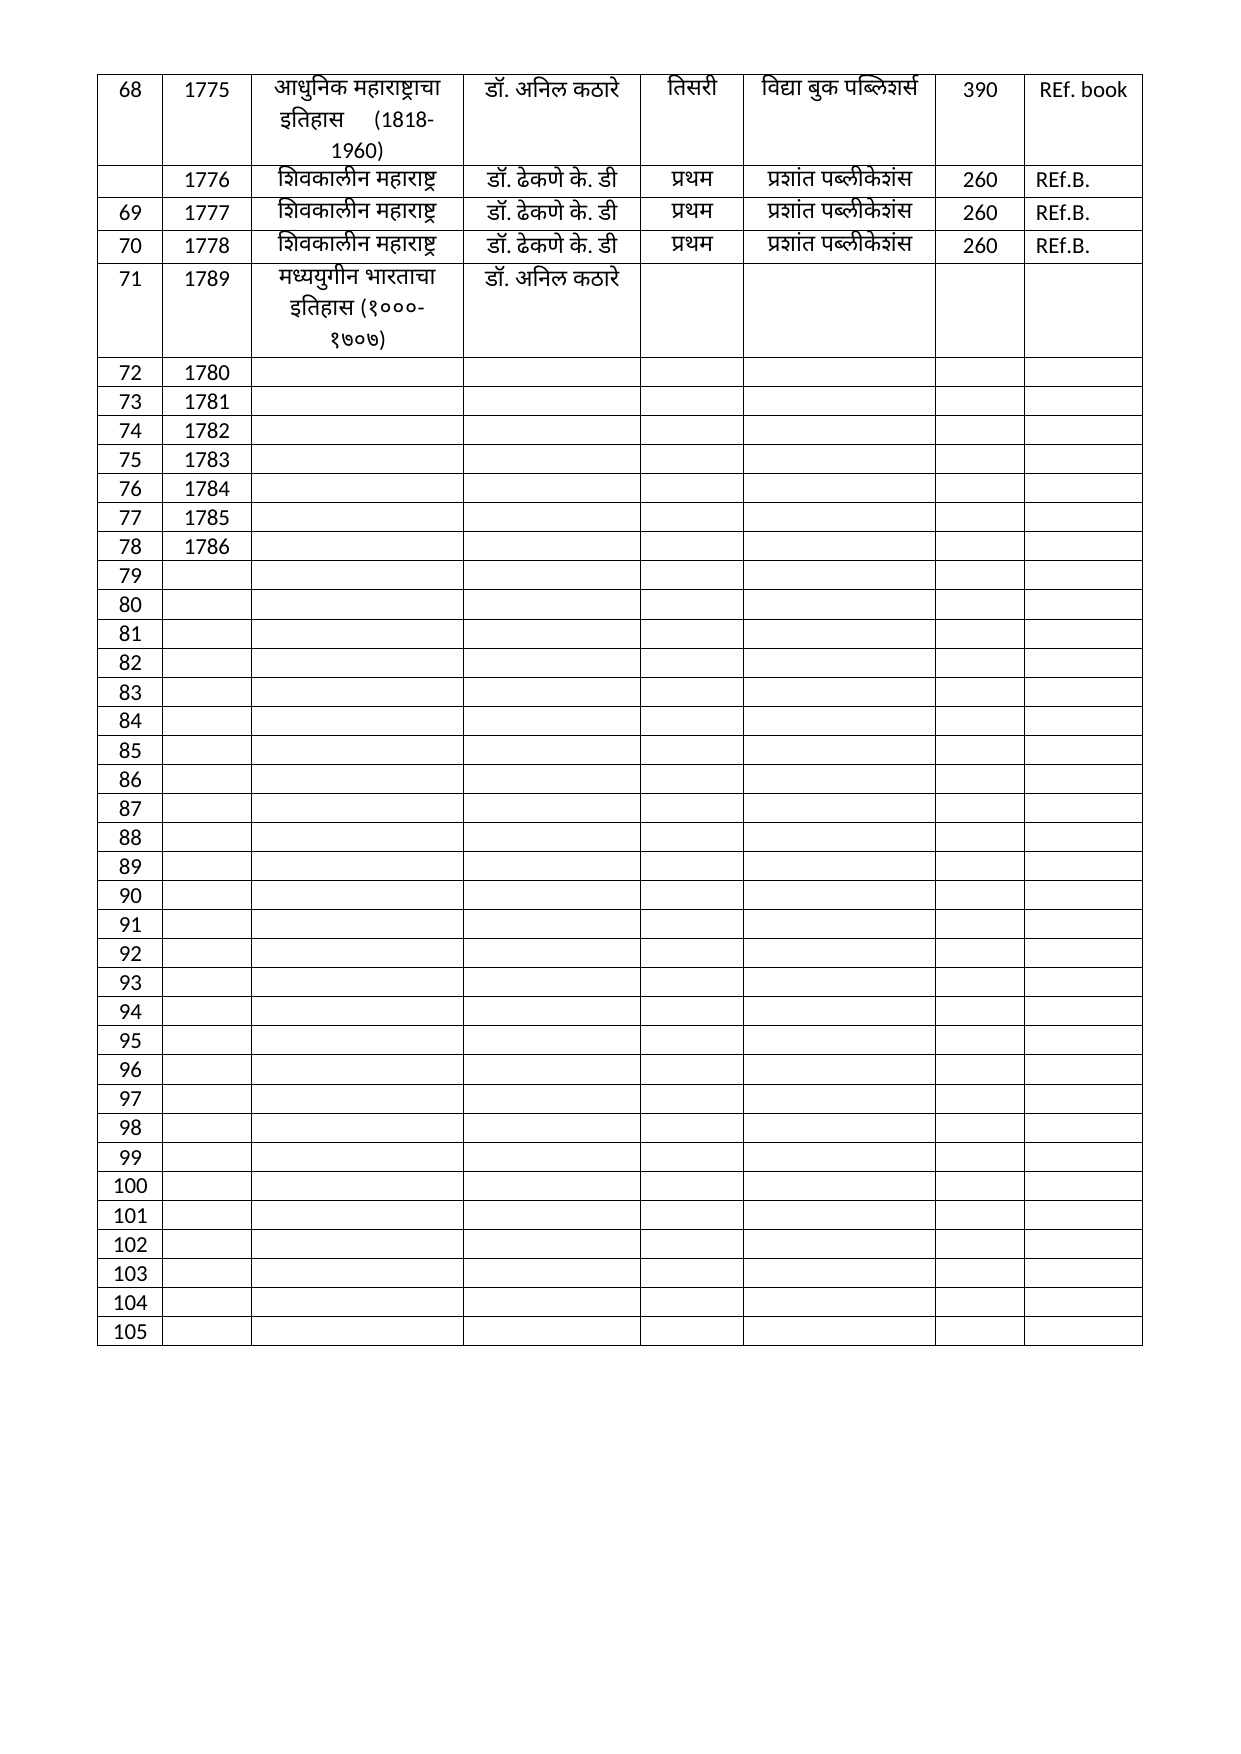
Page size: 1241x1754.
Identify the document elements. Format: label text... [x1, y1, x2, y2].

table_cell [744, 387, 935, 415]
table_cell [1025, 387, 1142, 415]
table_cell शिवकालीन महाराष्ट्र [252, 166, 463, 197]
table_cell [936, 1201, 1024, 1229]
table_cell [641, 1317, 743, 1345]
table_cell [252, 1230, 463, 1258]
table_cell [252, 1259, 463, 1287]
table_cell [936, 794, 1024, 822]
table_cell [744, 532, 935, 560]
table_cell [1025, 532, 1142, 560]
table_cell [252, 503, 463, 531]
table_cell [464, 445, 640, 473]
table_cell [744, 1055, 935, 1083]
table_cell 260 [936, 166, 1024, 197]
table_cell 100 [98, 1172, 162, 1200]
table_cell REf. book [1025, 75, 1142, 164]
table_cell 1778 [163, 231, 251, 263]
table_cell [163, 968, 251, 996]
table_cell 95 [98, 1026, 162, 1054]
table_cell [464, 881, 640, 909]
table_cell 1782 [163, 416, 251, 444]
table_cell [641, 881, 743, 909]
table_cell [252, 1143, 463, 1171]
table_cell [252, 1026, 463, 1054]
table_cell [936, 561, 1024, 589]
table_cell 96 [98, 1055, 162, 1083]
table_cell [744, 445, 935, 473]
table_cell [163, 765, 251, 793]
table_cell [936, 387, 1024, 415]
table_cell [744, 1230, 935, 1258]
table_cell REf.B. [1025, 231, 1142, 263]
table_cell [936, 881, 1024, 909]
table_cell [936, 416, 1024, 444]
table_cell [744, 794, 935, 822]
table_cell [163, 1259, 251, 1287]
table_cell [163, 997, 251, 1025]
table_cell [936, 1288, 1024, 1316]
table_cell [252, 1317, 463, 1345]
table_cell [641, 1026, 743, 1054]
table_cell शिवकालीन महाराष्ट्र [252, 198, 463, 230]
table_cell [1025, 1201, 1142, 1229]
table_cell 71 [98, 264, 162, 357]
table_cell [936, 765, 1024, 793]
table_cell [936, 474, 1024, 502]
table_cell [1025, 1288, 1142, 1316]
table_cell 70 [98, 231, 162, 263]
table_cell 1775 [163, 75, 251, 164]
table_cell [744, 1259, 935, 1287]
table_cell डॉ. ढेकणे के. डी [464, 198, 640, 230]
table_cell [744, 968, 935, 996]
table_cell [1025, 1085, 1142, 1112]
table_cell 85 [98, 736, 162, 764]
table_cell [163, 620, 251, 647]
table_cell [744, 997, 935, 1025]
table_cell [641, 939, 743, 967]
table_cell [744, 1288, 935, 1316]
table_cell 91 [98, 910, 162, 938]
table_cell [936, 1230, 1024, 1258]
table_cell 72 [98, 358, 162, 386]
table_cell [1025, 1055, 1142, 1083]
table_cell [163, 707, 251, 735]
table_cell [744, 1026, 935, 1054]
table_cell [1025, 765, 1142, 793]
table_cell [744, 707, 935, 735]
table_cell 1789 [163, 264, 251, 357]
table_cell [252, 1055, 463, 1083]
table_cell [936, 968, 1024, 996]
table_cell [744, 765, 935, 793]
table_cell [744, 474, 935, 502]
table_cell तिसरी [641, 75, 743, 164]
table_cell [464, 1201, 640, 1229]
table_cell [464, 794, 640, 822]
table_cell [464, 997, 640, 1025]
table_cell 74 [98, 416, 162, 444]
table_cell [252, 590, 463, 618]
table_cell 260 [936, 198, 1024, 230]
table_cell [163, 794, 251, 822]
table_cell [163, 1317, 251, 1345]
table_cell प्रथम [641, 231, 743, 263]
table_cell [936, 1259, 1024, 1287]
table_cell डॉ. अनिल कठारे [464, 75, 640, 164]
table_cell [163, 823, 251, 851]
table_cell [252, 1172, 463, 1200]
table_cell [1025, 997, 1142, 1025]
table_cell [744, 1201, 935, 1229]
table_cell [641, 358, 743, 386]
table_cell [252, 678, 463, 706]
table_cell 73 [98, 387, 162, 415]
table_cell 102 [98, 1230, 162, 1258]
table_cell [1025, 474, 1142, 502]
table_cell 1783 [163, 445, 251, 473]
table_cell [1025, 1230, 1142, 1258]
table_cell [744, 75, 935, 164]
table_cell [936, 503, 1024, 531]
table_cell [936, 1114, 1024, 1142]
table_cell 87 [98, 794, 162, 822]
table_cell [641, 968, 743, 996]
table_cell [1025, 910, 1142, 938]
table_cell [464, 1172, 640, 1200]
table_cell 1777 [163, 198, 251, 230]
table_cell [464, 1055, 640, 1083]
table_cell [641, 1259, 743, 1287]
table_cell [252, 968, 463, 996]
table_cell [936, 1317, 1024, 1345]
table_cell 78 [98, 532, 162, 560]
table_cell [98, 166, 162, 197]
table_cell [744, 823, 935, 851]
table_cell 90 [98, 881, 162, 909]
table_cell [1025, 1114, 1142, 1142]
table_cell 390 [936, 75, 1024, 164]
table_cell [641, 765, 743, 793]
table_cell [936, 910, 1024, 938]
table_cell 92 [98, 939, 162, 967]
table_cell 81 [98, 620, 162, 647]
table_cell [641, 910, 743, 938]
table_cell [1025, 736, 1142, 764]
table_cell [464, 474, 640, 502]
table_cell [641, 590, 743, 618]
table_cell [744, 620, 935, 647]
table_cell [744, 561, 935, 589]
table_cell [464, 649, 640, 677]
table_cell [641, 794, 743, 822]
table_cell [641, 532, 743, 560]
table_cell [252, 649, 463, 677]
table_cell डॉ. ढेकणे के. डी [464, 231, 640, 263]
table_cell [252, 474, 463, 502]
table_cell [1025, 264, 1142, 357]
table_cell [641, 823, 743, 851]
table_cell [464, 678, 640, 706]
table_cell [936, 445, 1024, 473]
table_cell [641, 387, 743, 415]
table_cell प्रशांत पब्लीकेशंस [744, 166, 935, 197]
table_cell [252, 707, 463, 735]
table_cell 1784 [163, 474, 251, 502]
table_cell 82 [98, 649, 162, 677]
table_cell [464, 358, 640, 386]
table_cell [1025, 678, 1142, 706]
table_cell [936, 358, 1024, 386]
table_cell [1025, 358, 1142, 386]
table_cell [464, 736, 640, 764]
table_cell [163, 1288, 251, 1316]
table_cell [252, 823, 463, 851]
table_cell [163, 910, 251, 938]
table_cell [163, 1026, 251, 1054]
table_cell [464, 852, 640, 880]
table_cell 99 [98, 1143, 162, 1171]
table_cell [744, 416, 935, 444]
table_cell [936, 997, 1024, 1025]
table_cell [641, 264, 743, 357]
table_cell [936, 532, 1024, 560]
table_cell [464, 968, 640, 996]
table_cell [464, 590, 640, 618]
table_cell [936, 707, 1024, 735]
table_cell [744, 852, 935, 880]
table_cell [641, 707, 743, 735]
table_cell REf.B. [1025, 166, 1142, 197]
table_cell प्रशांत पब्लीकेशंस [744, 198, 935, 230]
table_cell [936, 620, 1024, 647]
table_cell प्रशांत पब्लीकेशंस [744, 231, 935, 263]
table_cell [641, 620, 743, 647]
table_cell [936, 264, 1024, 357]
table_cell [464, 1259, 640, 1287]
table_cell 77 [98, 503, 162, 531]
table_cell 84 [98, 707, 162, 735]
table_cell [744, 1317, 935, 1345]
table_cell [744, 264, 935, 357]
table_cell 260 [936, 231, 1024, 263]
table_cell 80 [98, 590, 162, 618]
table_cell [464, 1143, 640, 1171]
table_cell [464, 532, 640, 560]
table_cell [1025, 590, 1142, 618]
table_cell [1025, 1317, 1142, 1345]
table_cell [936, 590, 1024, 618]
table_cell [252, 1114, 463, 1142]
table_cell 1786 [163, 532, 251, 560]
table_cell [641, 1085, 743, 1112]
table_cell 97 [98, 1085, 162, 1112]
table_cell [163, 1143, 251, 1171]
table_cell [464, 1026, 640, 1054]
table_cell [744, 910, 935, 938]
table_cell प्रथम [641, 198, 743, 230]
table_cell [464, 765, 640, 793]
table_cell 89 [98, 852, 162, 880]
table_cell [464, 910, 640, 938]
table_cell [464, 1230, 640, 1258]
table_cell [163, 1230, 251, 1258]
table_cell [744, 503, 935, 531]
table_cell डॉ. ढेकणे के. डी [464, 166, 640, 197]
table_cell 1776 [163, 166, 251, 197]
table_cell [252, 939, 463, 967]
table_cell [1025, 561, 1142, 589]
table_cell [936, 1085, 1024, 1112]
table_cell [252, 75, 463, 164]
table_cell [464, 823, 640, 851]
table_cell [252, 794, 463, 822]
table_cell [744, 1085, 935, 1112]
table_cell [163, 649, 251, 677]
table_cell [1025, 620, 1142, 647]
table_cell [744, 1143, 935, 1171]
table_cell [641, 445, 743, 473]
table_cell 69 [98, 198, 162, 230]
table_cell [252, 416, 463, 444]
table_cell [936, 678, 1024, 706]
table_cell [1025, 939, 1142, 967]
table_cell [464, 561, 640, 589]
table_cell [252, 1288, 463, 1316]
table_cell [1025, 968, 1142, 996]
table_cell [936, 939, 1024, 967]
table_cell [936, 1055, 1024, 1083]
table_cell 83 [98, 678, 162, 706]
table_cell 105 [98, 1317, 162, 1345]
table_cell [936, 1143, 1024, 1171]
table_cell [1025, 823, 1142, 851]
table_cell [744, 1172, 935, 1200]
table_cell [163, 852, 251, 880]
table_cell 75 [98, 445, 162, 473]
table_cell [1025, 1172, 1142, 1200]
table_cell [464, 1317, 640, 1345]
table_cell [744, 358, 935, 386]
table_cell [464, 416, 640, 444]
table_cell [163, 1055, 251, 1083]
table_cell 1781 [163, 387, 251, 415]
table_cell 93 [98, 968, 162, 996]
table_cell [641, 1201, 743, 1229]
table_cell [641, 1230, 743, 1258]
table_cell 103 [98, 1259, 162, 1287]
table_cell [744, 736, 935, 764]
table_cell [641, 1114, 743, 1142]
table_cell [641, 503, 743, 531]
table_cell [464, 620, 640, 647]
table_cell [641, 1288, 743, 1316]
table_cell [641, 649, 743, 677]
table_cell [252, 532, 463, 560]
table_cell [1025, 1259, 1142, 1287]
table_cell [163, 590, 251, 618]
table_cell [744, 649, 935, 677]
table_cell 76 [98, 474, 162, 502]
table_cell 79 [98, 561, 162, 589]
table_cell [252, 765, 463, 793]
table_cell 88 [98, 823, 162, 851]
table_cell [163, 1085, 251, 1112]
table_cell 86 [98, 765, 162, 793]
table_cell 101 [98, 1201, 162, 1229]
table_cell [1025, 852, 1142, 880]
table_cell [163, 1114, 251, 1142]
table_cell 68 [98, 75, 162, 164]
table_cell REf.B. [1025, 198, 1142, 230]
table_cell [252, 358, 463, 386]
table_cell 94 [98, 997, 162, 1025]
table_cell [252, 1201, 463, 1229]
table_cell [1025, 1143, 1142, 1171]
table_cell [1025, 707, 1142, 735]
table_cell [744, 881, 935, 909]
table_cell [744, 939, 935, 967]
table_cell [641, 1143, 743, 1171]
table_cell [641, 678, 743, 706]
table_cell [252, 881, 463, 909]
table_cell [163, 561, 251, 589]
table_cell [744, 678, 935, 706]
table_cell [163, 939, 251, 967]
table_cell [641, 416, 743, 444]
table_cell [936, 852, 1024, 880]
table_cell [1025, 649, 1142, 677]
table_cell मध्ययुगीन भारताचा इतिहास (१०००-१७०७) [252, 264, 463, 357]
table_cell [936, 649, 1024, 677]
table_cell [641, 561, 743, 589]
table_cell [641, 852, 743, 880]
table_cell 98 [98, 1114, 162, 1142]
table_cell डॉ. अनिल कठारे [464, 264, 640, 357]
table_cell [252, 561, 463, 589]
table_cell [1025, 416, 1142, 444]
table_cell [641, 736, 743, 764]
table_cell [163, 678, 251, 706]
table_cell [252, 736, 463, 764]
table_cell [163, 1172, 251, 1200]
table_cell [464, 503, 640, 531]
table_cell [464, 1114, 640, 1142]
table_cell [464, 387, 640, 415]
table_cell [641, 1172, 743, 1200]
table_cell [936, 1172, 1024, 1200]
table_cell [744, 1114, 935, 1142]
table_cell 1785 [163, 503, 251, 531]
table_cell [252, 445, 463, 473]
table_cell 1780 [163, 358, 251, 386]
table_cell [936, 1026, 1024, 1054]
table_cell 104 [98, 1288, 162, 1316]
table_cell [1025, 881, 1142, 909]
table_cell [1025, 1026, 1142, 1054]
table_cell [252, 1085, 463, 1112]
table_cell [464, 1085, 640, 1112]
table_cell [936, 823, 1024, 851]
table_cell [1025, 503, 1142, 531]
table_cell [744, 590, 935, 618]
table_cell [641, 997, 743, 1025]
table_cell [464, 939, 640, 967]
table_cell [163, 736, 251, 764]
table_cell [464, 1288, 640, 1316]
table_cell [641, 1055, 743, 1083]
table_cell [1025, 445, 1142, 473]
table_cell [163, 1201, 251, 1229]
table_cell प्रथम [641, 166, 743, 197]
table_cell [641, 474, 743, 502]
table_cell [252, 387, 463, 415]
table_cell [252, 620, 463, 647]
table_cell [252, 997, 463, 1025]
table_cell [252, 852, 463, 880]
table_cell [936, 736, 1024, 764]
table_cell [252, 910, 463, 938]
table_cell [464, 707, 640, 735]
table_cell शिवकालीन महाराष्ट्र [252, 231, 463, 263]
table_cell [1025, 794, 1142, 822]
table_cell [163, 881, 251, 909]
